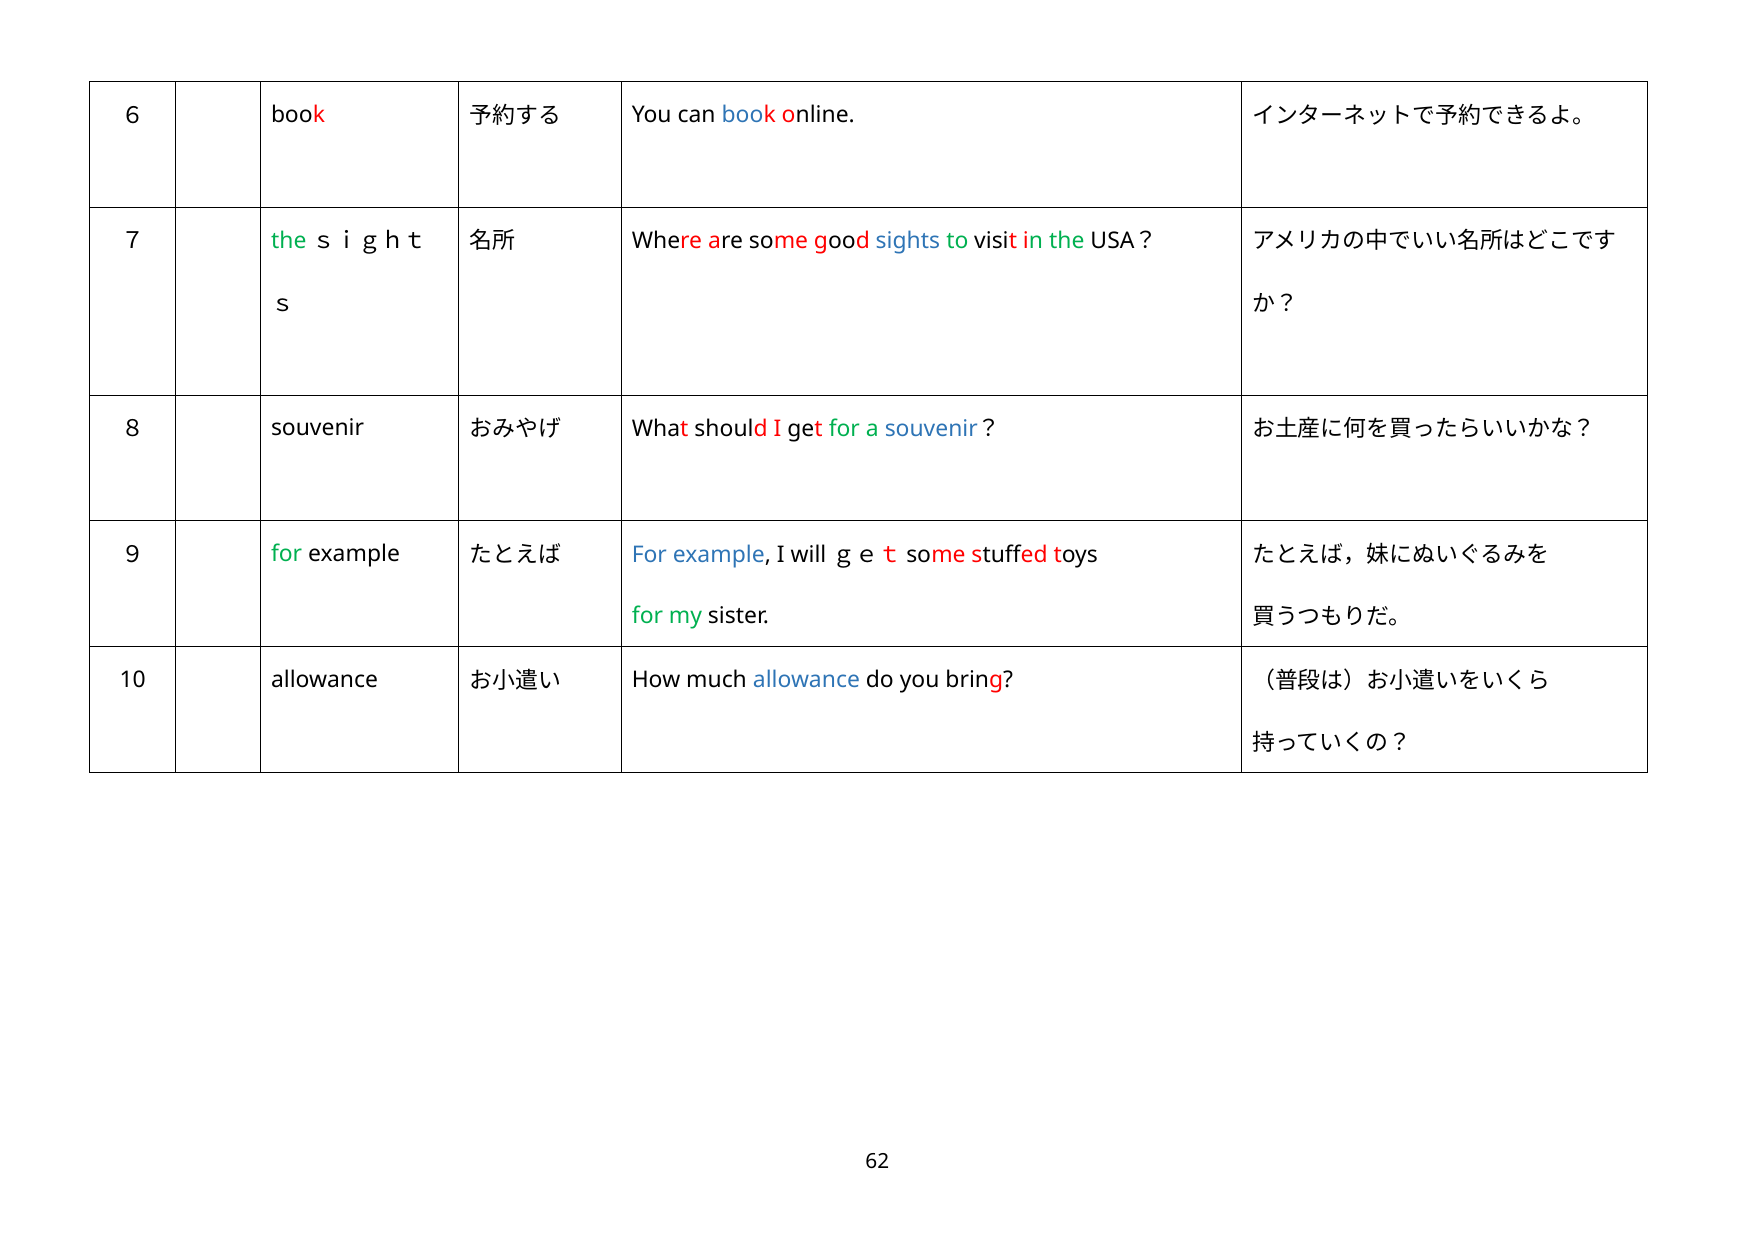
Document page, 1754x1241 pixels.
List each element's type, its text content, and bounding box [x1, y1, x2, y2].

table_cell souvenir [261, 396, 458, 520]
table_cell [176, 396, 260, 520]
table_cell ８ [90, 396, 175, 520]
table_cell たとえば [459, 521, 621, 646]
table_cell the ｓｉｇｈｔｓ [261, 208, 458, 395]
table_cell [176, 208, 260, 395]
table_cell You can book online. [622, 82, 1241, 207]
table_cell お小遣い [459, 647, 621, 772]
table_cell [176, 521, 260, 646]
table_cell ７ [90, 208, 175, 395]
table_cell ９ [90, 521, 175, 646]
table_cell インターネットで予約できるよ。 [1242, 82, 1647, 207]
table_cell 予約する [459, 82, 621, 207]
table_cell [176, 647, 260, 772]
table_cell 10 [90, 647, 175, 772]
table_cell （普段は）お小遣いをいくら 持っていくの？ [1242, 647, 1647, 772]
table_cell What should I get for a souvenir？ [622, 396, 1241, 520]
table_cell アメリカの中でいい名所はどこですか？ [1242, 208, 1647, 395]
table_cell たとえば，妹にぬいぐるみを 買うつもりだ。 [1242, 521, 1647, 646]
table_cell おみやげ [459, 396, 621, 520]
table_cell Where are some good sights to visit in the USA？ [622, 208, 1241, 395]
table_cell book [261, 82, 458, 207]
table_cell allowance [261, 647, 458, 772]
table_cell お土産に何を買ったらいいかな？ [1242, 396, 1647, 520]
table_cell for example [261, 521, 458, 646]
table_cell How much allowance do you bring? [622, 647, 1241, 772]
table_cell For example, I will ｇｅｔ some stuffed toys for my sister. [622, 521, 1241, 646]
table_cell ６ [90, 82, 175, 207]
table_cell 名所 [459, 208, 621, 395]
table_cell [176, 82, 260, 207]
